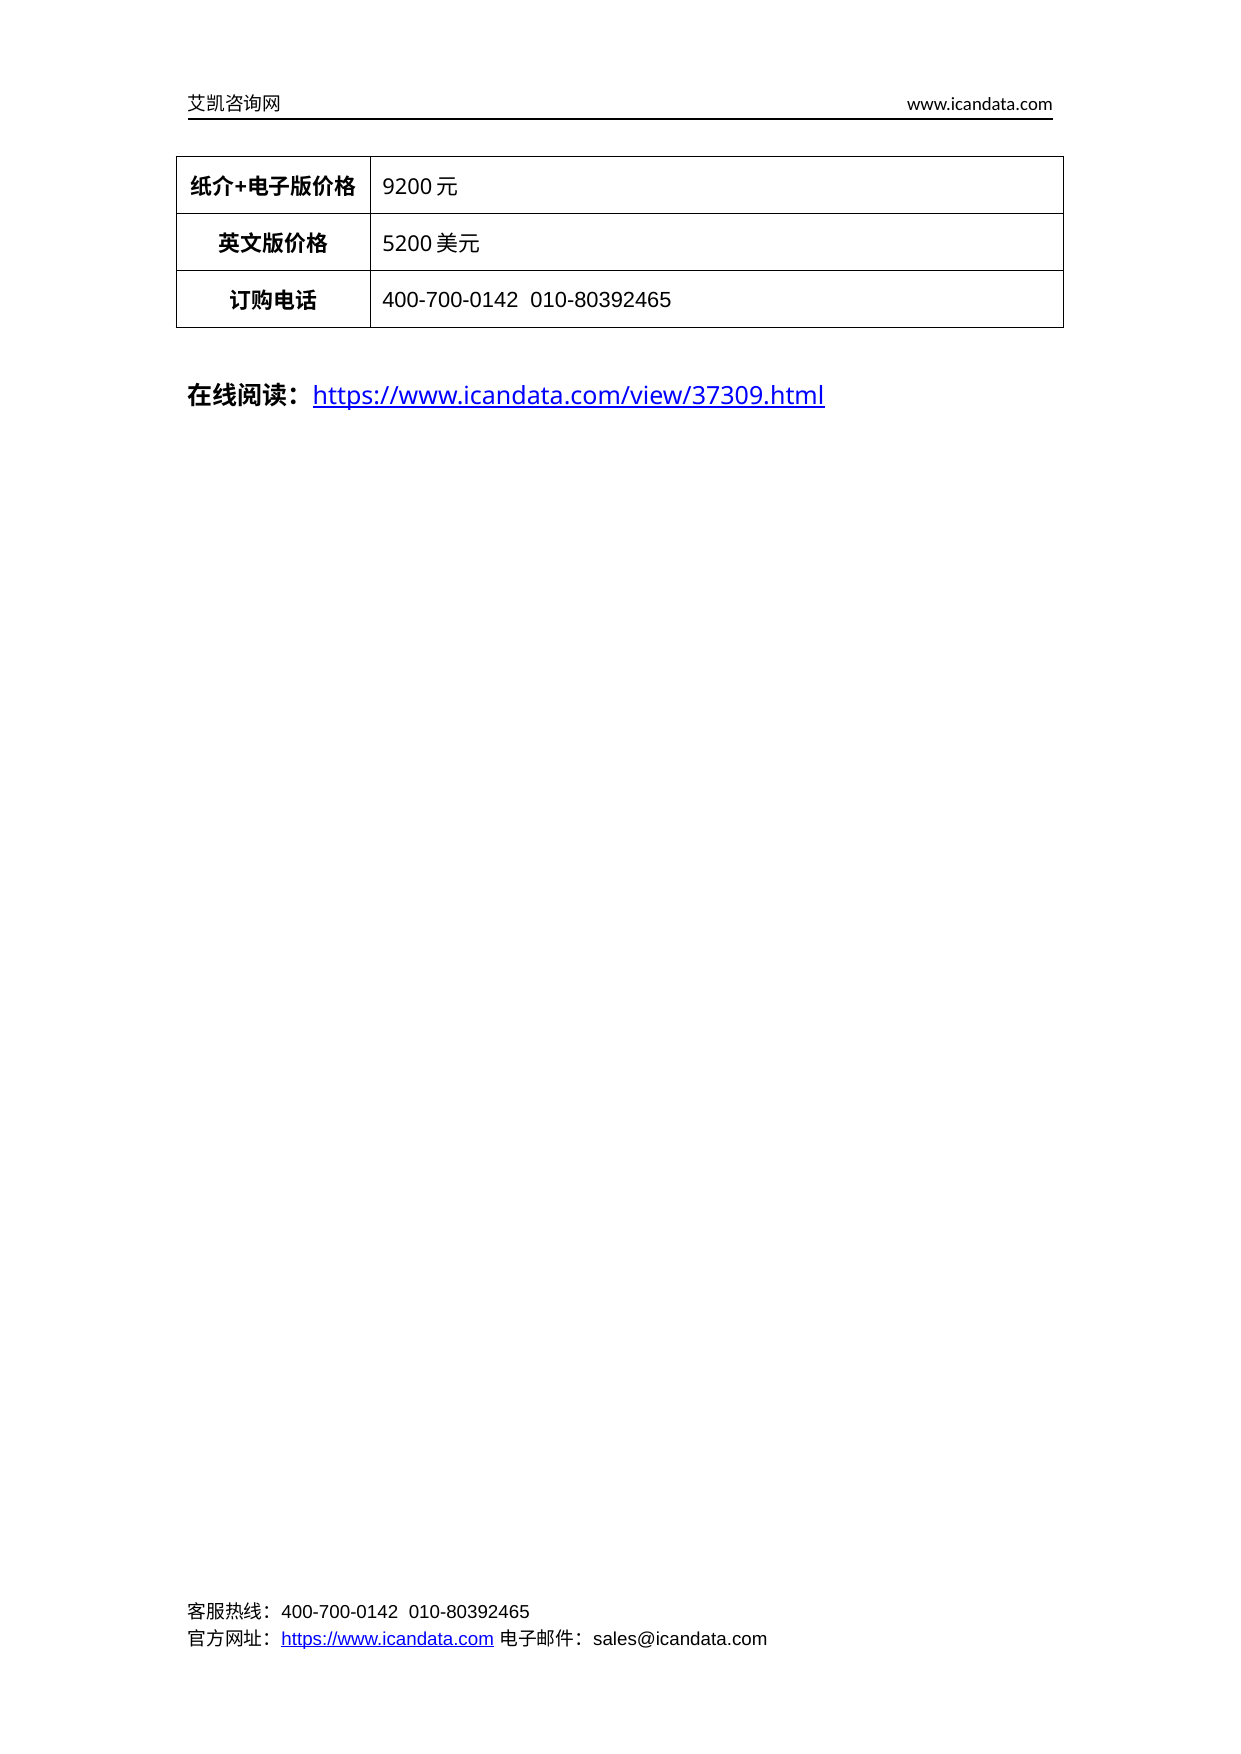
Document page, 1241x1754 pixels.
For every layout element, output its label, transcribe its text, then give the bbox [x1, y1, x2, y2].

table_cell 5200美元 [371, 214, 1063, 270]
text 在线阅读：https://www.icandata.com/view/37309.html [187, 361, 1053, 426]
table_cell 英文版价格 [177, 214, 370, 270]
table_cell 400-700-0142 010-80392465 [371, 271, 1063, 327]
table_cell 订购电话 [177, 271, 370, 327]
table_cell 9200元 [371, 157, 1063, 213]
table_cell 纸介+电子版价格 [177, 157, 370, 213]
